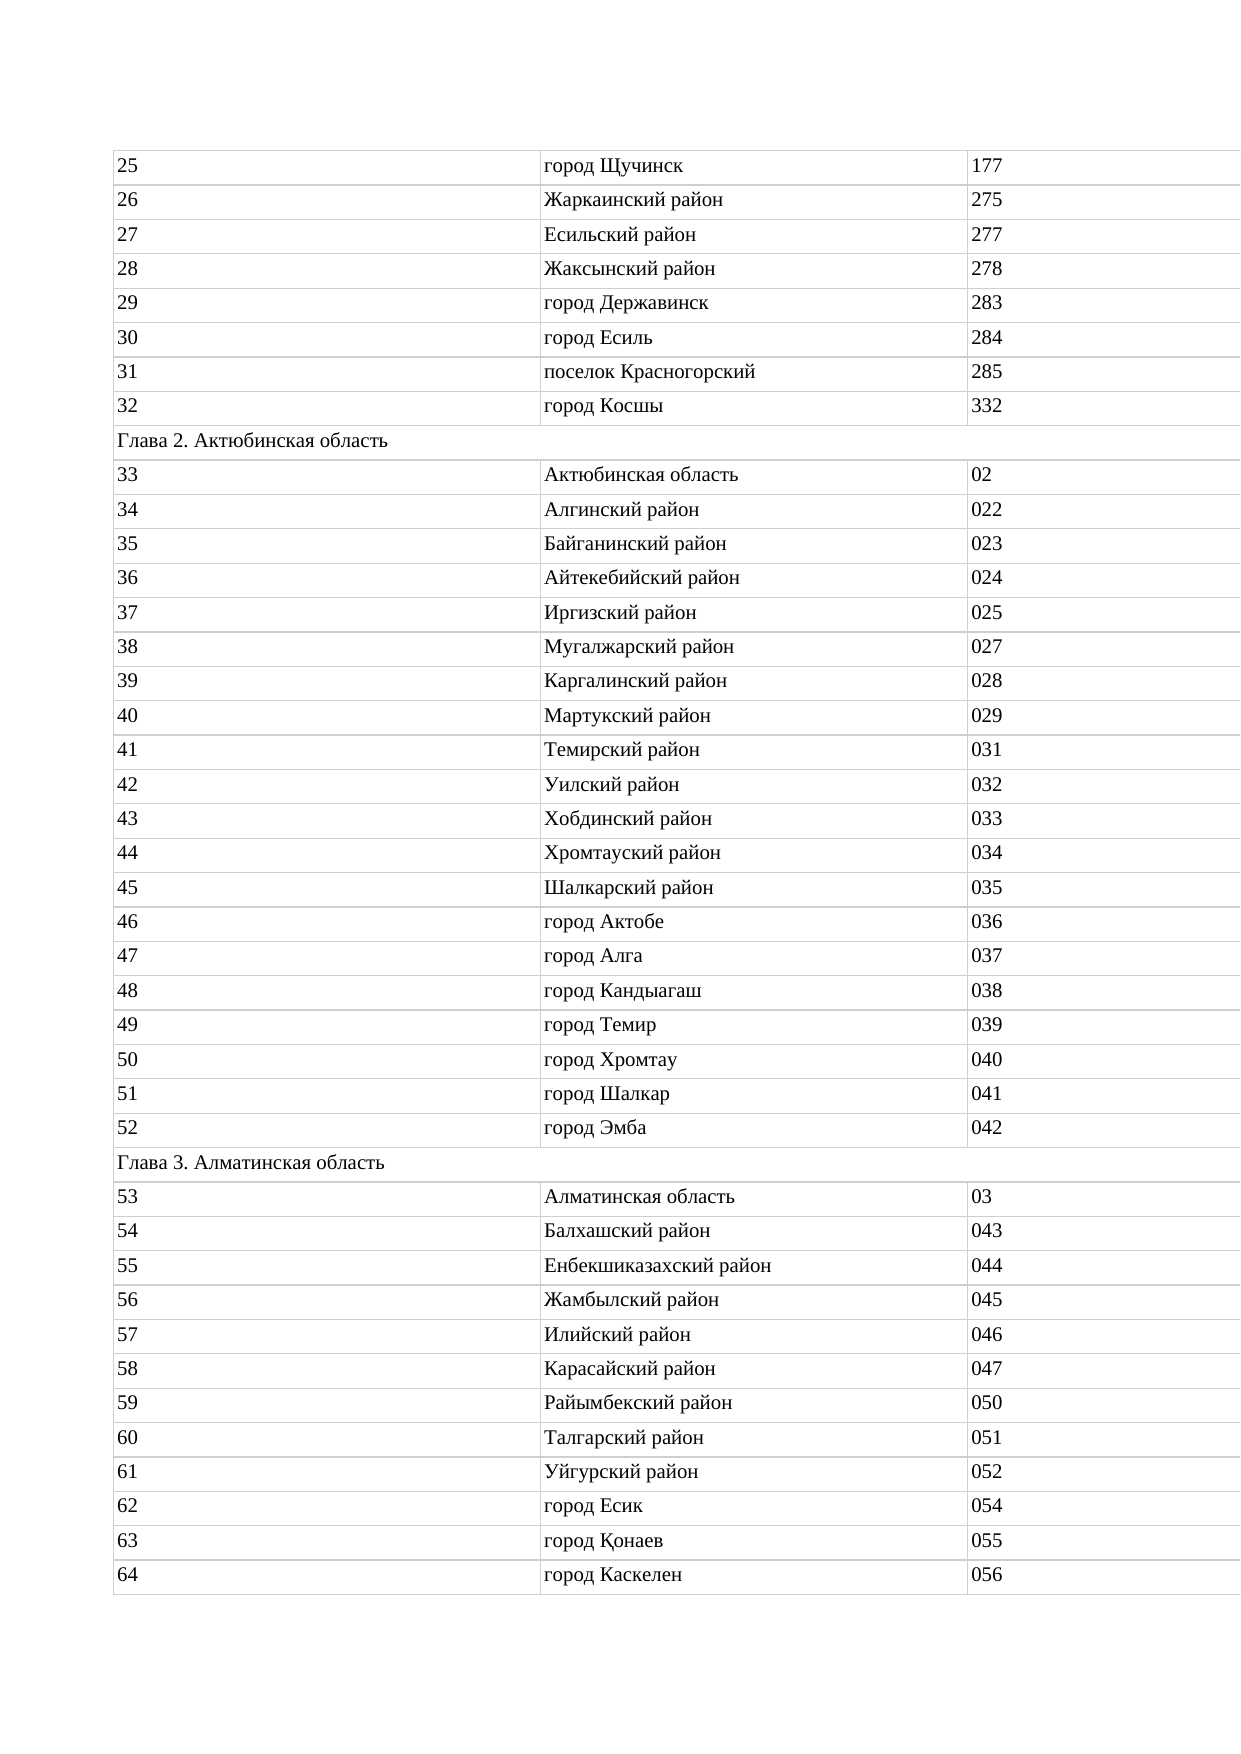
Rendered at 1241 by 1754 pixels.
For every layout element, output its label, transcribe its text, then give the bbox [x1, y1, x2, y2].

table_cell 039 [968, 1011, 1240, 1044]
table_cell 62 [114, 1492, 540, 1525]
table_cell 41 [114, 736, 540, 769]
table_cell 26 [114, 186, 540, 219]
table_cell 284 [968, 323, 1240, 356]
table_cell Жаксынский район [541, 254, 967, 287]
table_cell 047 [968, 1354, 1240, 1387]
table_cell 39 [114, 667, 540, 700]
table_cell 277 [968, 220, 1240, 253]
table_cell 025 [968, 598, 1240, 631]
table_cell 27 [114, 220, 540, 253]
table_cell 32 [114, 392, 540, 425]
table_cell 285 [968, 358, 1240, 391]
table_cell 48 [114, 976, 540, 1009]
table_cell 50 [114, 1045, 540, 1078]
table_cell 332 [968, 392, 1240, 425]
table_cell 25 [114, 151, 540, 184]
table_cell город Щучинск [541, 151, 967, 184]
table_cell Мартукский район [541, 701, 967, 734]
table_cell 63 [114, 1526, 540, 1559]
table_cell Балхашский район [541, 1217, 967, 1250]
table_cell 275 [968, 186, 1240, 219]
table_cell 54 [114, 1217, 540, 1250]
table_cell Актюбинская область [541, 461, 967, 494]
table_cell 60 [114, 1423, 540, 1456]
table_cell город Каскелен [541, 1561, 967, 1594]
table_cell 283 [968, 289, 1240, 322]
table_cell 052 [968, 1458, 1240, 1491]
table_cell 034 [968, 839, 1240, 872]
table_cell 58 [114, 1354, 540, 1387]
table_cell Хобдинский район [541, 804, 967, 837]
table_cell город Актобе [541, 908, 967, 941]
table_cell 49 [114, 1011, 540, 1044]
table_cell 035 [968, 873, 1240, 906]
table_cell Райымбекский район [541, 1389, 967, 1422]
table_cell 45 [114, 873, 540, 906]
table_cell Карасайский район [541, 1354, 967, 1387]
table_cell 40 [114, 701, 540, 734]
table_cell Есильский район [541, 220, 967, 253]
table_cell 43 [114, 804, 540, 837]
table_cell город Косшы [541, 392, 967, 425]
table_cell 037 [968, 942, 1240, 975]
table_cell 045 [968, 1286, 1240, 1319]
table_cell 022 [968, 495, 1240, 528]
table_cell Айтекебийский район [541, 564, 967, 597]
table_cell Илийский район [541, 1320, 967, 1353]
table_cell 38 [114, 633, 540, 666]
table_cell Иргизский район [541, 598, 967, 631]
table_cell 52 [114, 1114, 540, 1147]
table_cell Глава 3. Алматинская область [114, 1148, 1240, 1181]
table_cell 033 [968, 804, 1240, 837]
table_cell 55 [114, 1251, 540, 1284]
table_cell 040 [968, 1045, 1240, 1078]
table_cell Талгарский район [541, 1423, 967, 1456]
table_cell 42 [114, 770, 540, 803]
table_cell город Темир [541, 1011, 967, 1044]
table_cell город Есик [541, 1492, 967, 1525]
table_cell город Шалкар [541, 1079, 967, 1112]
table_cell Алматинская область [541, 1183, 967, 1216]
table_cell 031 [968, 736, 1240, 769]
table_cell 023 [968, 529, 1240, 562]
table_cell Жаркаинский район [541, 186, 967, 219]
table_cell 34 [114, 495, 540, 528]
table_cell Уилский район [541, 770, 967, 803]
table_cell 050 [968, 1389, 1240, 1422]
table_cell 51 [114, 1079, 540, 1112]
table_cell 47 [114, 942, 540, 975]
table_cell 036 [968, 908, 1240, 941]
table_cell Байганинский район [541, 529, 967, 562]
table_cell 64 [114, 1561, 540, 1594]
table_cell город Хромтау [541, 1045, 967, 1078]
table_cell 041 [968, 1079, 1240, 1112]
table_cell город Есиль [541, 323, 967, 356]
table_cell 29 [114, 289, 540, 322]
table_cell город Қонаев [541, 1526, 967, 1559]
table_cell город Алга [541, 942, 967, 975]
table_cell Хромтауский район [541, 839, 967, 872]
table_cell 038 [968, 976, 1240, 1009]
table_cell Темирский район [541, 736, 967, 769]
table_cell 03 [968, 1183, 1240, 1216]
table_cell Шалкарский район [541, 873, 967, 906]
table_cell 59 [114, 1389, 540, 1422]
table_cell Каргалинский район [541, 667, 967, 700]
table_cell город Кандыагаш [541, 976, 967, 1009]
table_cell 56 [114, 1286, 540, 1319]
table_cell 36 [114, 564, 540, 597]
table_cell 027 [968, 633, 1240, 666]
table_cell 278 [968, 254, 1240, 287]
table_cell 024 [968, 564, 1240, 597]
table_cell 054 [968, 1492, 1240, 1525]
table_cell 032 [968, 770, 1240, 803]
table_cell Глава 2. Актюбинская область [114, 426, 1240, 459]
table_cell 043 [968, 1217, 1240, 1250]
table_cell 177 [968, 151, 1240, 184]
table_cell 44 [114, 839, 540, 872]
table_cell 056 [968, 1561, 1240, 1594]
table_cell 30 [114, 323, 540, 356]
table_cell 02 [968, 461, 1240, 494]
table_cell Жамбылский район [541, 1286, 967, 1319]
table_cell 028 [968, 667, 1240, 700]
table_cell 37 [114, 598, 540, 631]
table_cell 046 [968, 1320, 1240, 1353]
table_cell 042 [968, 1114, 1240, 1147]
table_cell Енбекшиказахский район [541, 1251, 967, 1284]
table_cell 28 [114, 254, 540, 287]
table_cell 33 [114, 461, 540, 494]
table_cell 57 [114, 1320, 540, 1353]
table_cell 46 [114, 908, 540, 941]
table_cell 31 [114, 358, 540, 391]
table_cell 53 [114, 1183, 540, 1216]
table_cell 055 [968, 1526, 1240, 1559]
table_cell город Державинск [541, 289, 967, 322]
table_cell 044 [968, 1251, 1240, 1284]
table_cell поселок Красногорский [541, 358, 967, 391]
table_cell 051 [968, 1423, 1240, 1456]
table_cell 61 [114, 1458, 540, 1491]
table_cell Уйгурский район [541, 1458, 967, 1491]
table_cell Алгинский район [541, 495, 967, 528]
table_cell город Эмба [541, 1114, 967, 1147]
table_cell 029 [968, 701, 1240, 734]
table_cell Мугалжарский район [541, 633, 967, 666]
table_cell 35 [114, 529, 540, 562]
